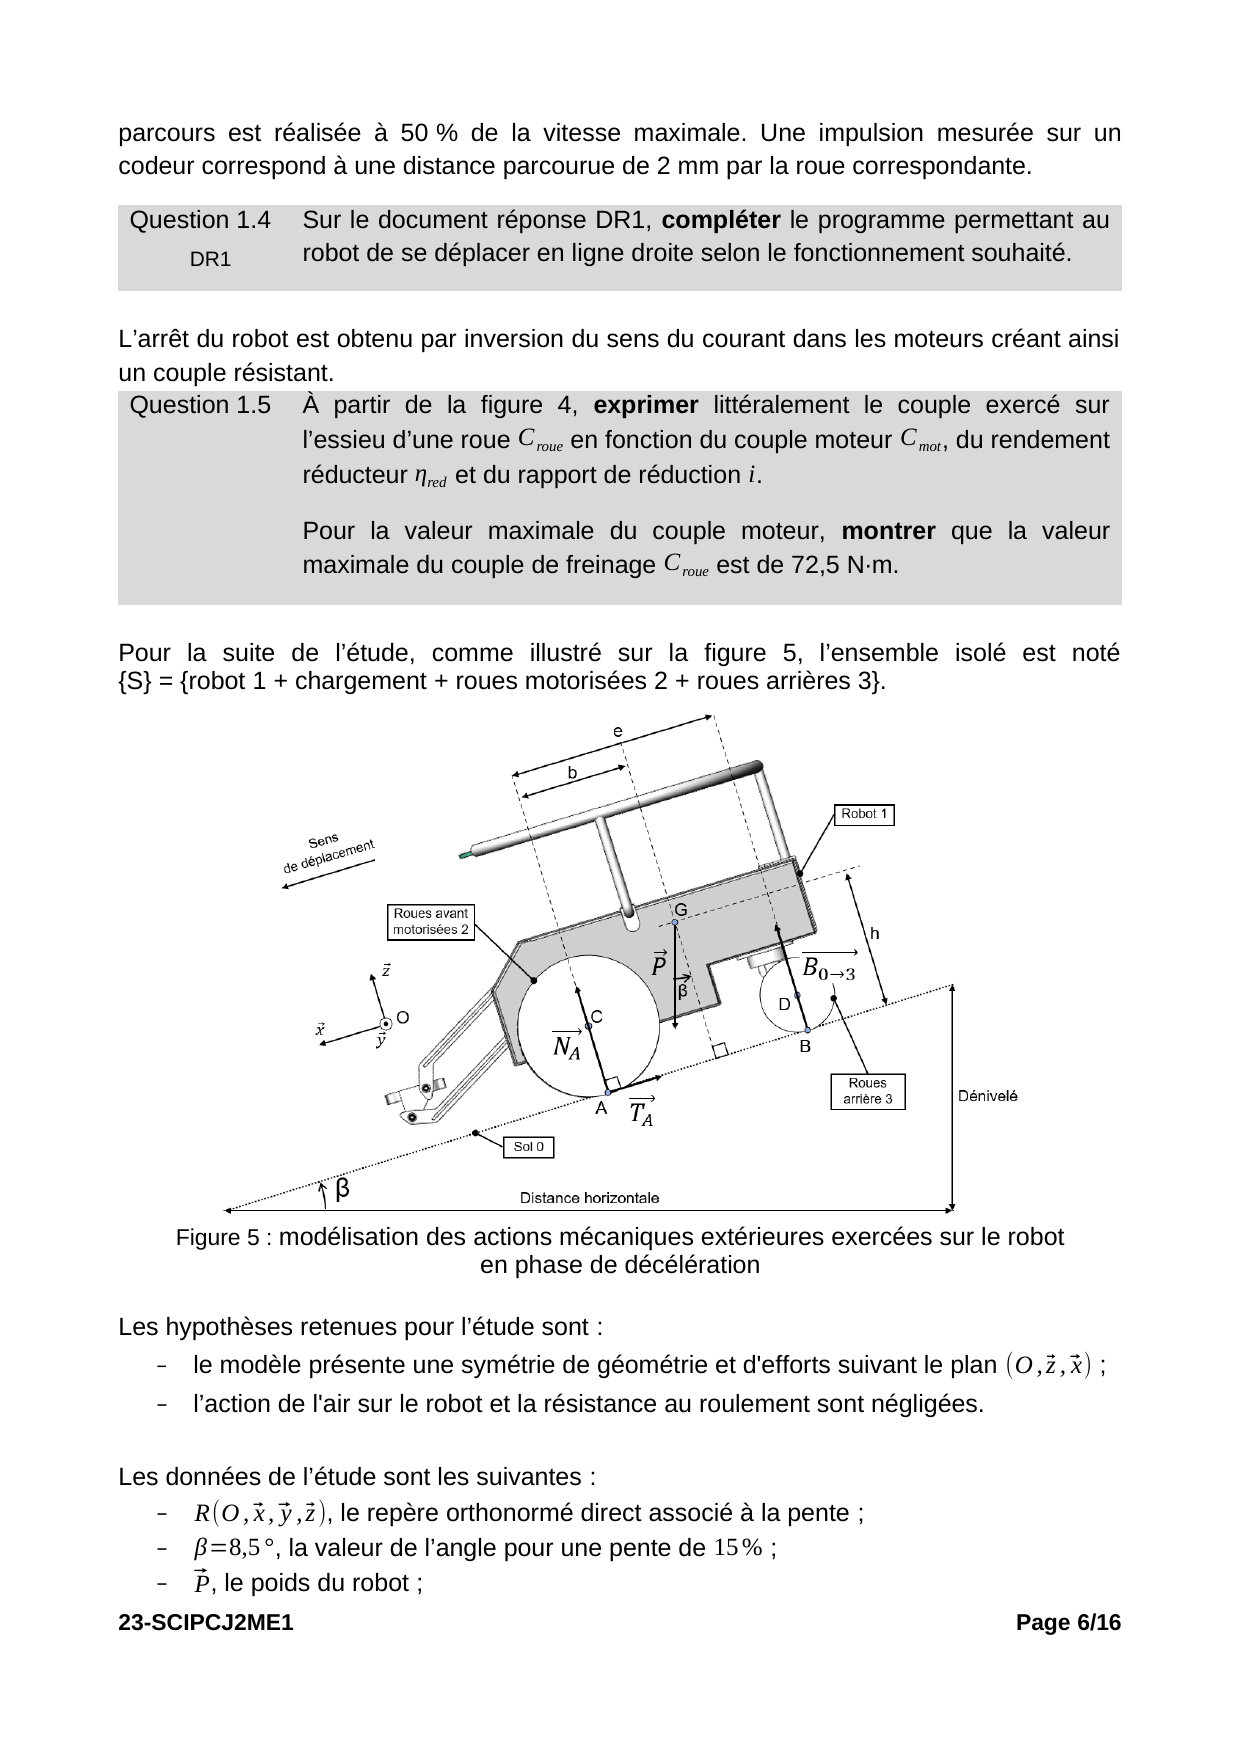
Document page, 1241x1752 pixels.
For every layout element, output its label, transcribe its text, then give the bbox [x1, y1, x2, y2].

text L’arrêt du robot est obtenu par inversion du sens du courant dans les moteurs créant ainsi un couple résistant. [118, 324, 1122, 386]
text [118, 118, 1123, 180]
list , le poids du robot ; [156, 1567, 1122, 1598]
table_cell [118, 431, 291, 605]
list , le repère orthonormé direct associé à la pente ; [156, 1497, 1122, 1528]
picture [218, 707, 1023, 1222]
table_header À partir de la figure 4, exprimer littéralement le couple exercé sur l’essieu d’une roue en fonction du couple moteur , du rendement réducteur et du rapport de réduction . Pour la valeur maximale du couple moteur, montrer que la valeur maximale du couple de freinage est de 72,5 N∙m. [291, 391, 1122, 605]
table_header Sur le document réponse DR1, compléter le programme permettant au robot de se déplacer en ligne droite selon le fonctionnement souhaité. [291, 205, 1122, 291]
text Pour la suite de l’étude, comme illustré sur la figure 5, l’ensemble isolé est noté {S} = {robot 1 + chargement + roues motorisées 2 + roues arrières 3}. [118, 637, 1123, 695]
text Figure 5 : modélisation des actions mécaniques extérieures exercées sur le robot en phase de décélération [118, 1222, 1123, 1279]
text Les hypothèses retenues pour l’étude sont : [118, 1312, 1122, 1341]
table_header Question 1.5 [118, 391, 291, 431]
list , la valeur de l’angle pour une pente de ; [156, 1532, 1122, 1563]
table_header Question 1.4 DR1 [118, 205, 291, 291]
list l’action de l'air sur le robot et la résistance au roulement sont négligées. [156, 1388, 1122, 1418]
text Les données de l’étude sont les suivantes : [118, 1462, 1122, 1491]
list le modèle présente une symétrie de géométrie et d'efforts suivant le plan ; [156, 1349, 1122, 1379]
